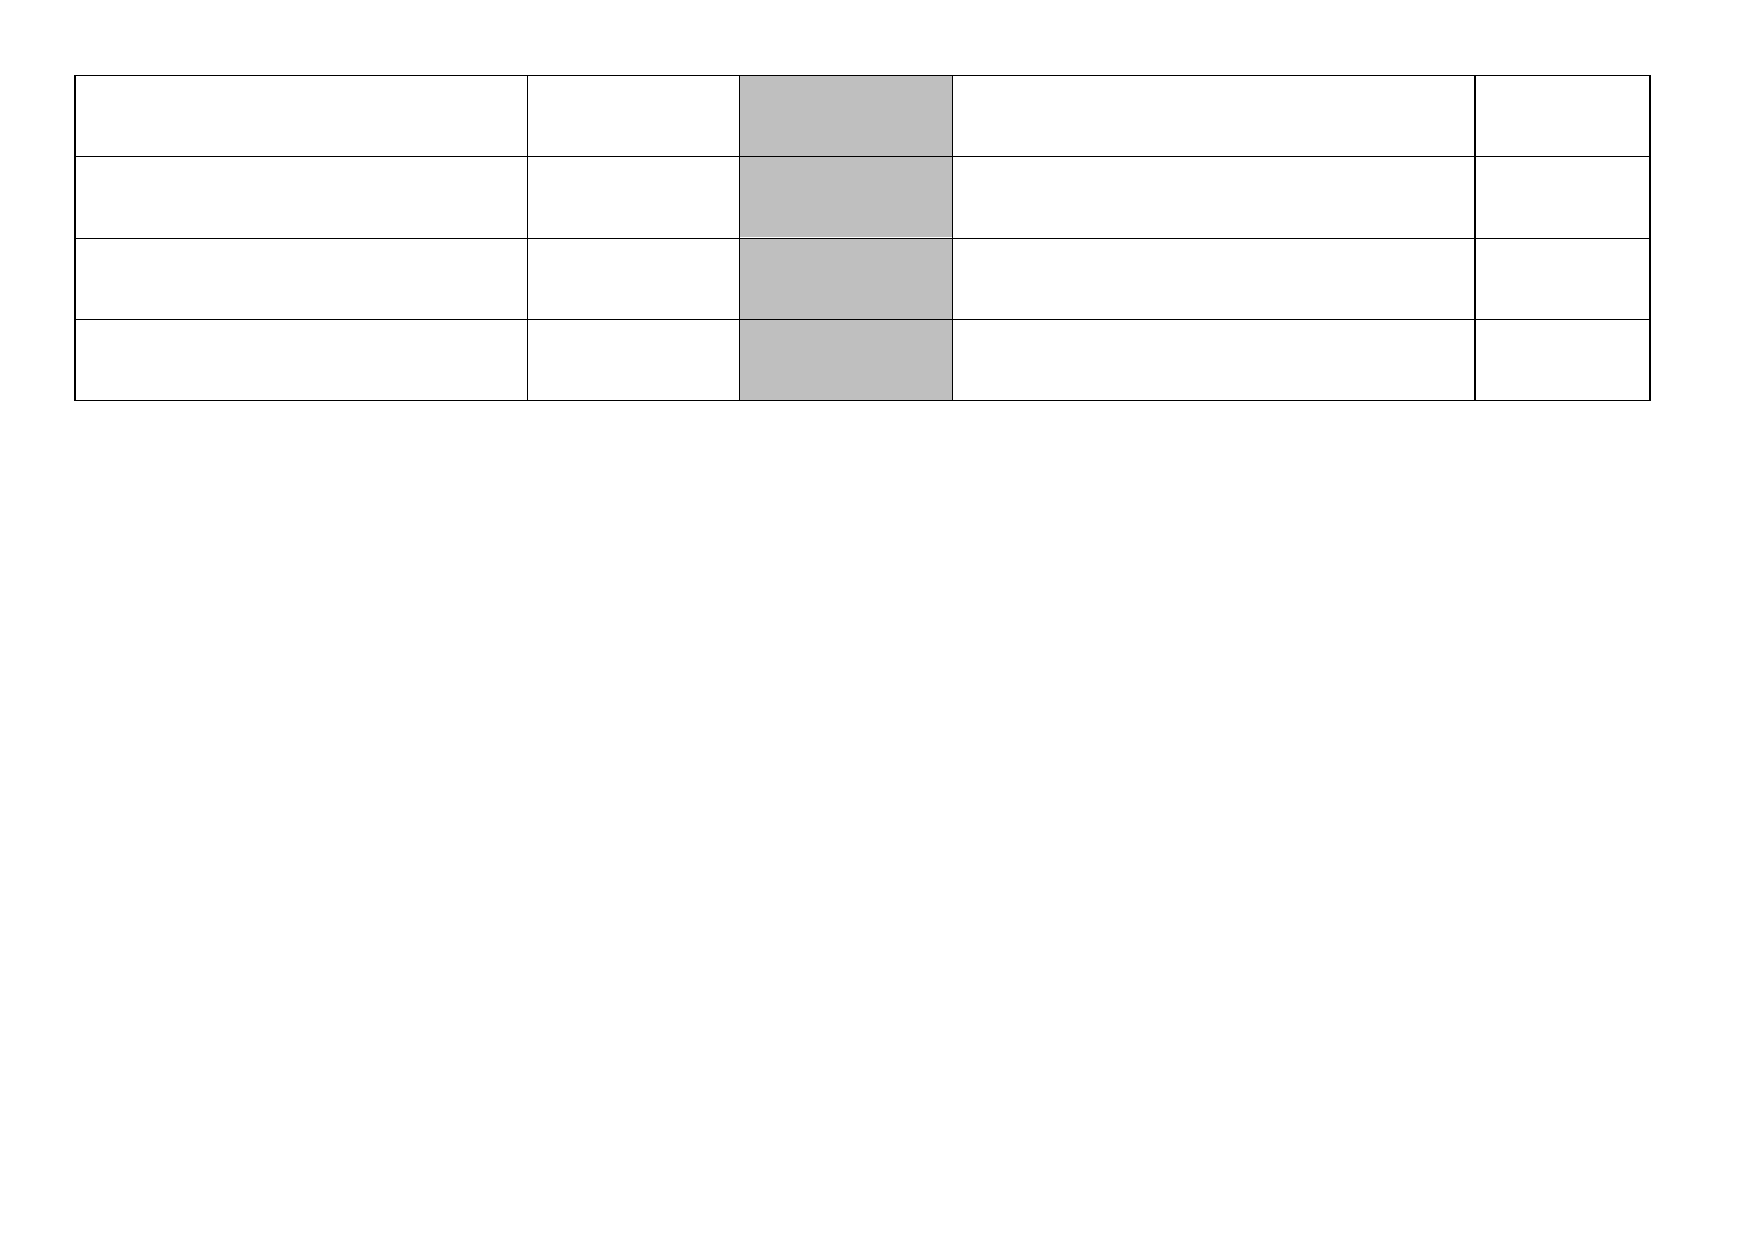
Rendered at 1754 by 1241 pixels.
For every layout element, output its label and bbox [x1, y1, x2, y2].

table_cell [528, 320, 739, 400]
table_cell [1476, 320, 1649, 400]
table_cell [528, 76, 739, 156]
table_cell [76, 320, 527, 400]
table_cell [953, 320, 1474, 400]
table_cell [740, 157, 952, 237]
table_cell [740, 320, 952, 400]
table_cell [1476, 76, 1649, 156]
table_cell [1476, 239, 1649, 319]
table_cell [76, 239, 527, 319]
table_cell [953, 76, 1474, 156]
table_cell [740, 239, 952, 319]
table_cell [76, 157, 527, 237]
table_cell [953, 157, 1474, 237]
table_cell [953, 239, 1474, 319]
table_cell [740, 76, 952, 156]
table_cell [1476, 157, 1649, 237]
table_cell [528, 239, 739, 319]
table_cell [528, 157, 739, 237]
table_cell [76, 76, 527, 156]
